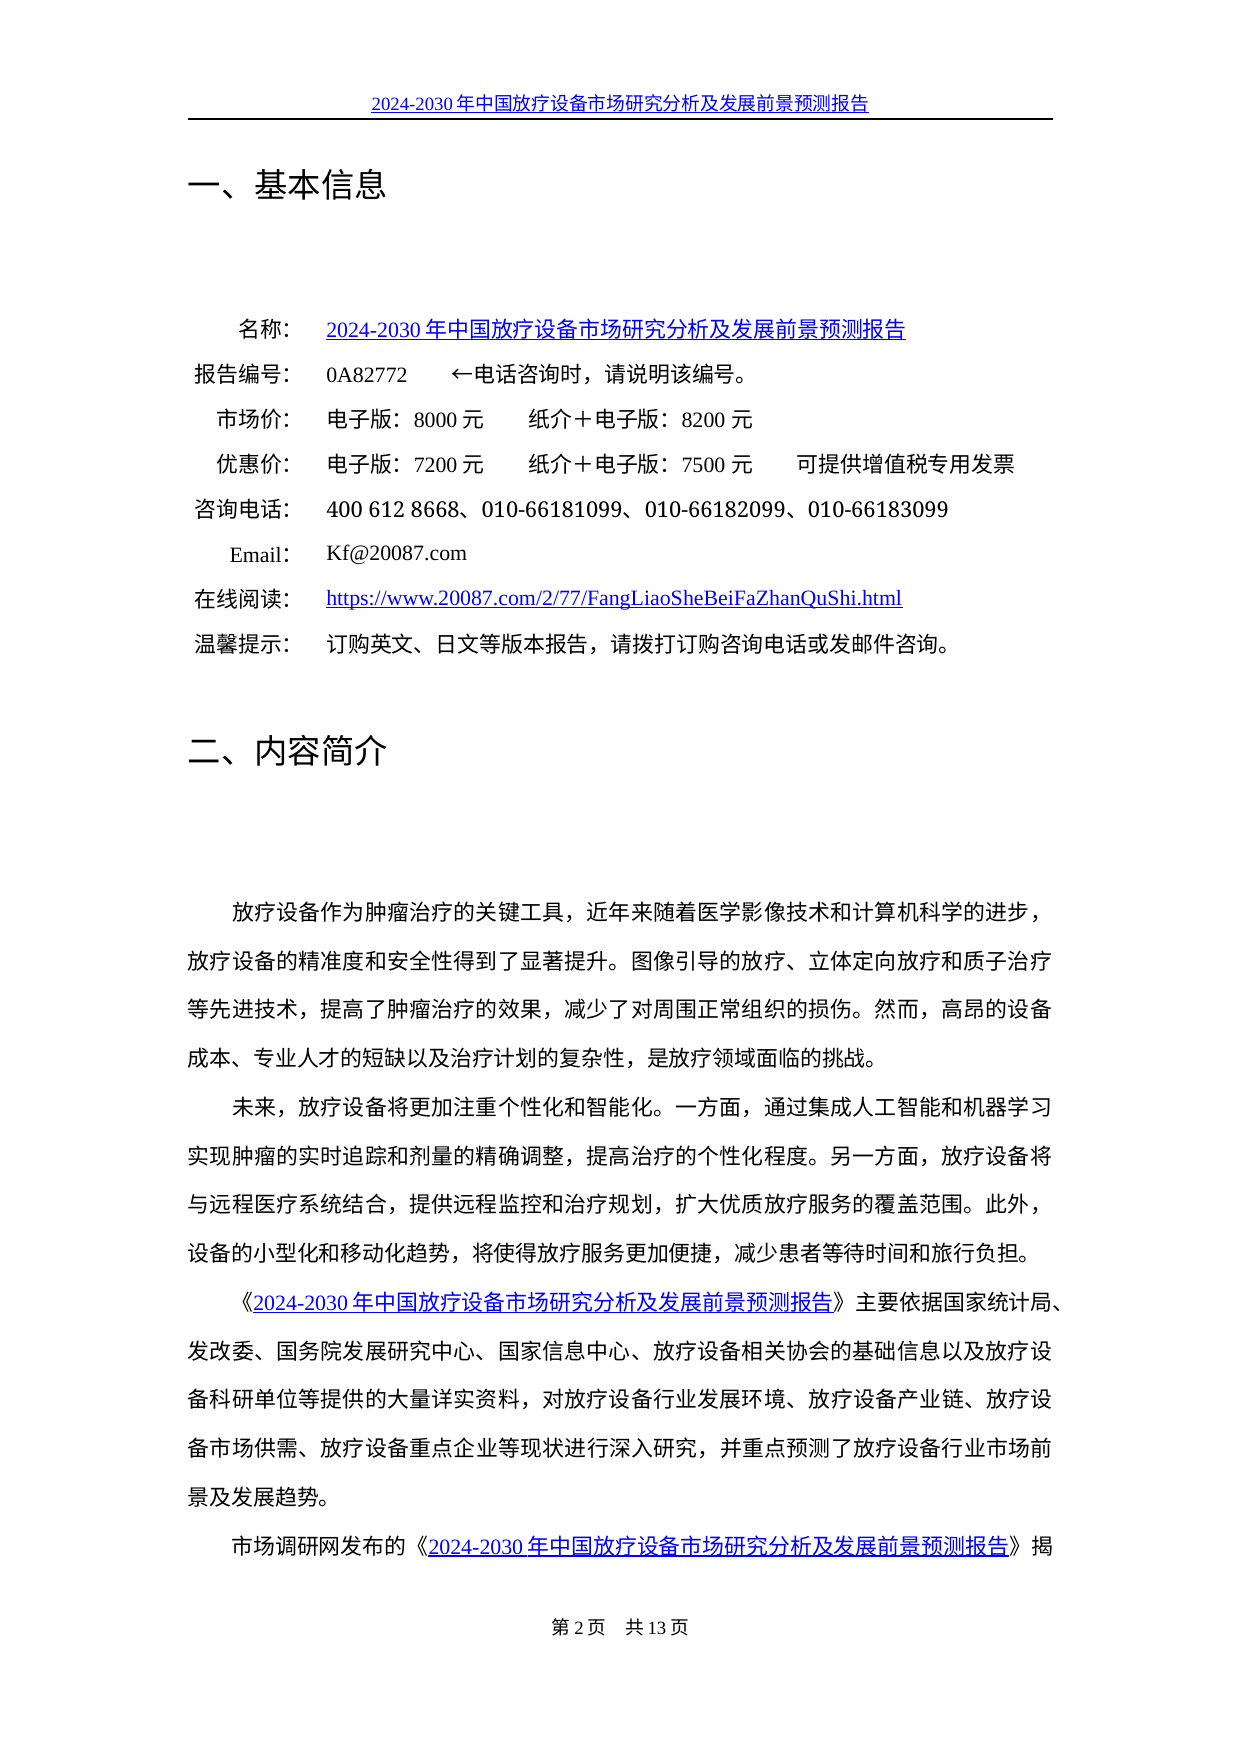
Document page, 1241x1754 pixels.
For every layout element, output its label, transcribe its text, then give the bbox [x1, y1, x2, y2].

table_cell Kf@20087.com [315, 537, 1073, 582]
table_cell 市场价： [167, 402, 315, 447]
table_cell 温馨提示： [167, 627, 315, 672]
table_cell [315, 582, 1073, 627]
table_header 2024-2030年中国放疗设备市场研究分析及发展前景预测报告 [315, 312, 1073, 357]
table_cell 在线阅读： [167, 582, 315, 627]
table_cell 电子版：7200 元 纸介＋电子版：7500 元 可提供增值税专用发票 [315, 447, 1073, 492]
title 二、内容简介 [187, 717, 1053, 782]
table_cell 电子版：8000 元 纸介＋电子版：8200 元 [315, 402, 1073, 447]
table_cell 0A82772 ←电话咨询时，请说明该编号。 [315, 357, 1073, 402]
table_cell 报告编号： [167, 357, 315, 402]
table_header 名称： [167, 312, 315, 357]
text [187, 894, 1053, 1561]
table_cell 咨询电话： [167, 492, 315, 537]
table_cell 400 612 8668、010-66181099、010-66182099、010-66183099 [315, 492, 1073, 537]
table_cell 订购英文、日文等版本报告，请拨打订购咨询电话或发邮件咨询。 [315, 627, 1073, 672]
table_cell Email： [167, 537, 315, 582]
table_cell 优惠价： [167, 447, 315, 492]
title 一、基本信息 [187, 150, 1053, 215]
